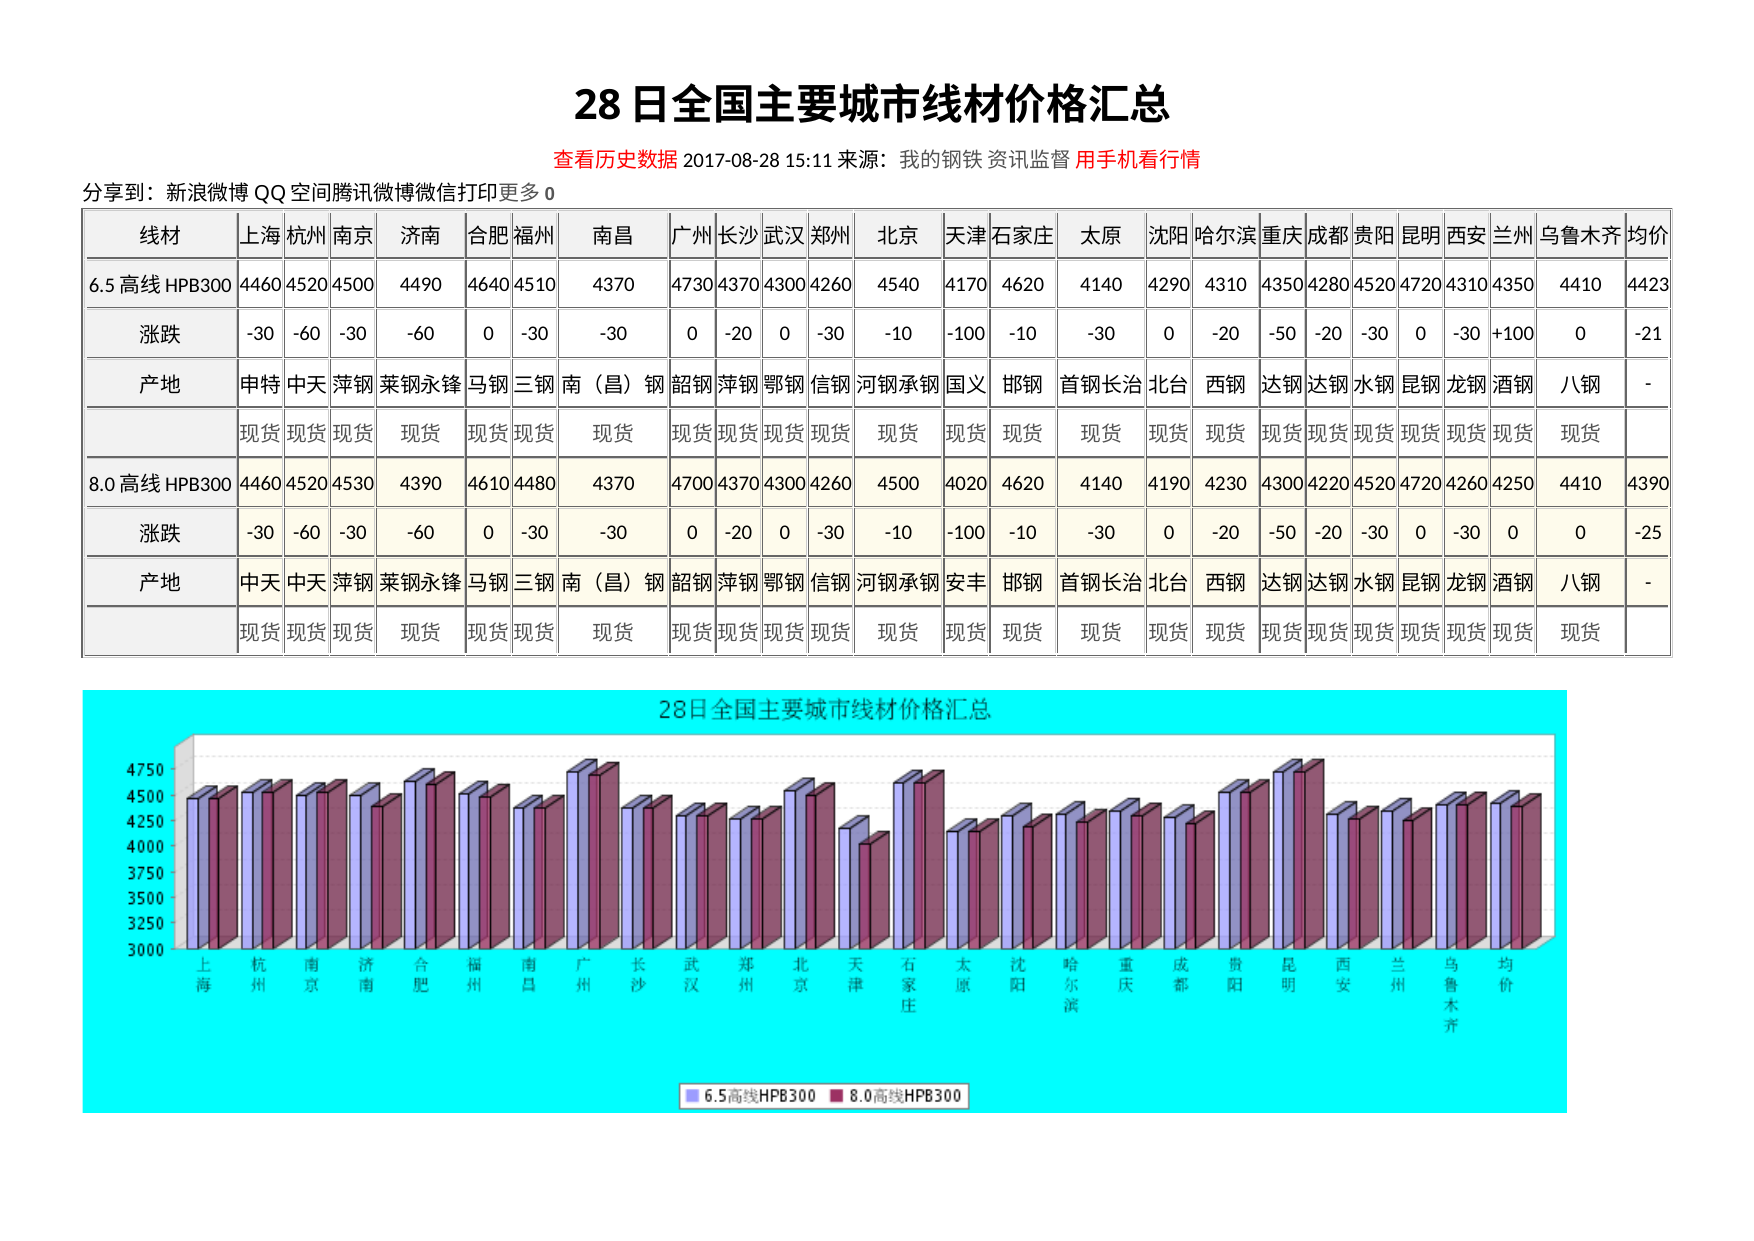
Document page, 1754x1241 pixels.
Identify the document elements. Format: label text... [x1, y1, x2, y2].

table_header 北京 [854, 209, 943, 257]
table_cell 4480 [513, 459, 556, 506]
table_cell 4300 [1261, 459, 1304, 506]
table_cell 现货 [854, 605, 943, 655]
table_cell 河钢承钢 [855, 360, 941, 406]
table_cell 现货 [511, 608, 558, 655]
table_cell 龙钢 [1445, 360, 1488, 406]
table_header 乌鲁木齐 [1536, 209, 1625, 257]
table_cell 0 [1537, 310, 1624, 357]
table_cell 酒钢 [1491, 360, 1534, 406]
table_cell 现货 [1261, 410, 1304, 456]
table_cell 现货 [1351, 608, 1397, 655]
table_cell -20 [1307, 310, 1350, 357]
table_cell 河钢承钢 [855, 559, 941, 605]
table_header 西安 [1444, 211, 1490, 257]
table_header 济南 [376, 211, 465, 257]
table_cell 马钢 [467, 559, 510, 605]
table_cell 4520 [285, 459, 328, 506]
table_cell [85, 605, 237, 655]
table_cell 4170 [945, 261, 987, 307]
table_cell -25 [1625, 506, 1671, 555]
table_cell 现货 [465, 608, 511, 655]
table_cell 莱钢永锋 [377, 360, 464, 406]
table_cell +100 [1491, 310, 1534, 357]
table_cell 4370 [717, 261, 760, 307]
table_cell -30 [331, 509, 374, 555]
table_header 石家庄 [989, 211, 1056, 257]
table_cell 4610 [467, 459, 510, 506]
table_cell - [1627, 555, 1670, 605]
table_cell -21 [1625, 307, 1671, 357]
table_cell 萍钢 [717, 360, 760, 406]
table_cell 4260 [809, 261, 852, 307]
picture [82, 690, 1567, 1113]
table_header 南京 [330, 211, 376, 257]
table_cell 4500 [855, 459, 941, 506]
table_cell 现货 [1056, 608, 1146, 655]
table_cell 三钢 [513, 360, 556, 406]
table_cell 4540 [855, 261, 941, 307]
table_cell [1625, 605, 1670, 655]
table_cell 4620 [991, 459, 1055, 506]
table_cell -60 [285, 509, 328, 555]
table_cell 4220 [1307, 459, 1350, 506]
table_cell -60 [377, 310, 464, 357]
table_cell 北台 [1147, 360, 1190, 406]
table_cell 4230 [1193, 459, 1258, 506]
table_cell 现货 [559, 410, 667, 456]
table_cell 4730 [671, 261, 714, 307]
table_header 南昌 [558, 209, 669, 257]
table_cell 0 [763, 509, 806, 555]
table_cell 0 [1399, 310, 1442, 357]
table_cell -60 [285, 310, 328, 357]
table_cell 4640 [467, 261, 510, 307]
table_cell 西钢 [1193, 360, 1258, 406]
table_cell 萍钢 [717, 559, 760, 605]
table_cell 4520 [1353, 459, 1396, 506]
table_cell 现货 [1490, 608, 1536, 655]
table_header 兰州 [1490, 211, 1536, 257]
table_cell 现货 [761, 608, 807, 655]
text 查看历史数据2017-08-28 15:11 来源：我的钢铁 资讯监督 用手机看行情 [83, 142, 1671, 175]
table_header 上海 [237, 211, 283, 257]
table_cell 萍钢 [331, 360, 374, 406]
table_cell 4250 [1491, 459, 1534, 506]
table_cell 龙钢 [1445, 559, 1488, 605]
table_cell 0 [467, 509, 510, 555]
table_cell -20 [1193, 509, 1258, 555]
table_cell 现货 [991, 410, 1055, 456]
table_cell 4520 [285, 261, 328, 307]
table_cell 4300 [763, 459, 806, 506]
table_cell 4260 [1445, 459, 1488, 506]
table_cell 4460 [239, 261, 282, 307]
table_cell -60 [377, 509, 464, 555]
table_cell 现货 [669, 608, 715, 655]
table_cell 现货 [558, 605, 669, 655]
table_cell 申特 [239, 360, 282, 406]
table_cell 现货 [237, 608, 283, 655]
table_cell -100 [945, 310, 987, 357]
table_cell 昆钢 [1399, 559, 1442, 605]
table_cell 信钢 [809, 559, 852, 605]
table_cell 中天 [285, 559, 328, 605]
table_cell 现货 [989, 608, 1056, 655]
table_cell 现货 [1147, 410, 1190, 456]
table_cell 4510 [513, 261, 556, 307]
table_header 昆明 [1398, 211, 1443, 257]
table_header 线材 [85, 211, 237, 257]
table_cell 现货 [285, 410, 328, 456]
table_cell 八钢 [1537, 360, 1624, 406]
table_cell 三钢 [513, 559, 556, 605]
table_cell 现货 [1192, 608, 1259, 655]
table_cell 首钢长治 [1058, 360, 1144, 406]
table_cell 4720 [1399, 261, 1442, 307]
table_cell 莱钢永锋 [377, 559, 464, 605]
table_cell 国义 [945, 360, 987, 406]
table_cell 信钢 [809, 360, 852, 406]
table_cell 产地 [83, 357, 237, 406]
table_cell 中天 [239, 559, 282, 605]
table_cell -30 [1058, 509, 1144, 555]
table_cell 4423 [1627, 257, 1670, 307]
table_cell 4190 [1147, 459, 1190, 506]
table_cell 达钢 [1261, 559, 1304, 605]
table_cell 0 [1147, 310, 1190, 357]
table_cell 现货 [945, 410, 987, 456]
table_cell 八钢 [1537, 559, 1624, 605]
table_cell 涨跌 [83, 506, 237, 555]
table_cell 现货 [1537, 410, 1624, 456]
table_cell -10 [991, 310, 1055, 357]
table_header 合肥 [465, 211, 511, 257]
table_cell 4140 [1058, 261, 1144, 307]
table_cell 邯钢 [991, 360, 1055, 406]
table_cell 中天 [285, 360, 328, 406]
table_cell 现货 [1307, 410, 1350, 456]
table_cell 4390 [1627, 456, 1670, 506]
table_cell 0 [1537, 509, 1624, 555]
table_cell 现货 [809, 410, 852, 456]
table_cell 现货 [377, 410, 464, 456]
table_cell 4290 [1147, 261, 1190, 307]
table_cell 水钢 [1353, 559, 1396, 605]
table_cell 0 [671, 509, 714, 555]
table_header 沈阳 [1146, 211, 1192, 257]
table_cell 现货 [467, 410, 510, 456]
table_cell 现货 [671, 410, 714, 456]
table_cell -30 [1445, 509, 1488, 555]
table_cell 4410 [1537, 261, 1624, 307]
table_cell 达钢 [1307, 559, 1350, 605]
table_cell -50 [1261, 310, 1304, 357]
table_cell 4720 [1399, 459, 1442, 506]
table_cell 北台 [1147, 559, 1190, 605]
table_cell 韶钢 [671, 360, 714, 406]
table_cell 0 [671, 310, 714, 357]
table_header 杭州 [284, 211, 330, 257]
table_cell 南（昌）钢 [559, 559, 667, 605]
table_cell 现货 [331, 410, 374, 456]
table_cell 4020 [945, 459, 987, 506]
table_cell 4280 [1307, 261, 1350, 307]
table_cell 4460 [239, 459, 282, 506]
table_cell -50 [1261, 509, 1304, 555]
table_cell 现货 [855, 410, 941, 456]
table_cell 韶钢 [671, 559, 714, 605]
table_cell 4370 [717, 459, 760, 506]
table_cell -30 [239, 310, 282, 357]
table_cell 首钢长治 [1058, 559, 1144, 605]
table_cell 现货 [1445, 410, 1488, 456]
table_cell [1627, 406, 1670, 456]
table_cell 0 [1147, 509, 1190, 555]
table_cell -30 [1058, 310, 1144, 357]
table_cell 水钢 [1353, 360, 1396, 406]
table_cell -20 [1307, 509, 1350, 555]
table_cell 现货 [330, 608, 376, 655]
table_cell 4370 [559, 459, 667, 506]
table_cell 现货 [1259, 608, 1305, 655]
table_cell 0 [1491, 509, 1534, 555]
table_cell 现货 [1058, 410, 1144, 456]
table_cell -30 [809, 310, 852, 357]
table_cell -20 [717, 509, 760, 555]
table_header 武汉 [761, 211, 807, 257]
table_cell 4370 [559, 261, 667, 307]
table_cell -30 [1445, 310, 1488, 357]
table_header 均价 [1625, 211, 1670, 257]
table_cell 安丰 [945, 559, 987, 605]
table_cell 现货 [239, 410, 282, 456]
table_cell 现货 [1353, 410, 1396, 456]
table_cell 现货 [1146, 608, 1192, 655]
table_cell 4260 [809, 459, 852, 506]
table_cell 南（昌）钢 [559, 360, 667, 406]
table_cell 涨跌 [83, 307, 237, 357]
table_cell 4620 [991, 261, 1055, 307]
table_cell 4310 [1445, 261, 1488, 307]
table_header 长沙 [715, 211, 761, 257]
table_cell 现货 [513, 410, 556, 456]
table_cell -30 [559, 310, 667, 357]
table_cell 现货 [1491, 410, 1534, 456]
table_cell 现货 [763, 410, 806, 456]
table_cell 现货 [284, 608, 330, 655]
table_cell 现货 [1536, 608, 1625, 655]
table_cell 马钢 [467, 360, 510, 406]
table_cell 4300 [763, 261, 806, 307]
table_header 贵阳 [1351, 211, 1397, 257]
table_cell 4530 [331, 459, 374, 506]
table_cell 0 [763, 310, 806, 357]
table_cell 现货 [715, 608, 761, 655]
table_cell 现货 [1305, 608, 1351, 655]
table_cell -10 [991, 509, 1055, 555]
table_cell 4700 [671, 459, 714, 506]
table_cell -100 [945, 509, 987, 555]
table_cell 现货 [376, 608, 465, 655]
table_cell 0 [467, 310, 510, 357]
table_cell 现货 [717, 410, 760, 456]
table_header 哈尔滨 [1192, 211, 1259, 257]
table_header 重庆 [1259, 211, 1305, 257]
table_cell 萍钢 [331, 559, 374, 605]
table_cell 4350 [1261, 261, 1304, 307]
table_cell -30 [1353, 509, 1396, 555]
table_cell -30 [809, 509, 852, 555]
table_header 太原 [1056, 211, 1146, 257]
table_cell 鄂钢 [763, 360, 806, 406]
table_cell 鄂钢 [763, 559, 806, 605]
table_cell 0 [1399, 509, 1442, 555]
table_cell 西钢 [1193, 559, 1258, 605]
table_header 广州 [669, 209, 715, 257]
table_cell 邯钢 [991, 559, 1055, 605]
table_cell 现货 [1444, 608, 1490, 655]
table_cell 4520 [1353, 261, 1396, 307]
table_header 天津 [943, 209, 989, 257]
table_cell -20 [717, 310, 760, 357]
table_cell -10 [855, 310, 941, 357]
text 分享到：新浪微博QQ空间腾讯微博微信打印更多0 [83, 175, 1671, 207]
table_cell 昆钢 [1399, 360, 1442, 406]
table_cell 酒钢 [1491, 559, 1534, 605]
table_cell -30 [513, 509, 556, 555]
table_cell 4500 [331, 261, 374, 307]
table_header 成都 [1305, 211, 1351, 257]
table_cell 现货 [1398, 608, 1443, 655]
table_cell -30 [1353, 310, 1396, 357]
table_cell 4410 [1537, 459, 1624, 506]
table_cell 现货 [1193, 410, 1258, 456]
table_cell -30 [239, 509, 282, 555]
table_cell -30 [559, 509, 667, 555]
table_cell 达钢 [1261, 360, 1304, 406]
table_cell -30 [331, 310, 374, 357]
table_cell - [1625, 357, 1671, 406]
table_cell -10 [855, 509, 941, 555]
table_cell 4390 [377, 459, 464, 506]
table_cell 现货 [943, 605, 989, 655]
subtitle 28日全国主要城市线材价格汇总 [83, 69, 1671, 134]
table_cell 现货 [808, 608, 853, 655]
table_cell 现货 [1399, 410, 1442, 456]
table_cell 8.0高线HPB300 [85, 456, 236, 506]
table_cell -30 [513, 310, 556, 357]
table_cell 达钢 [1307, 360, 1350, 406]
table_cell 4350 [1491, 261, 1534, 307]
table_cell [85, 406, 236, 456]
table_cell 产地 [85, 555, 236, 605]
table_cell 4140 [1058, 459, 1144, 506]
table_header 福州 [511, 211, 558, 257]
table_cell 6.5高线HPB300 [85, 257, 236, 307]
table_cell -20 [1193, 310, 1258, 357]
table_header 郑州 [808, 211, 853, 257]
table_cell 4310 [1193, 261, 1258, 307]
table_cell 4490 [377, 261, 464, 307]
